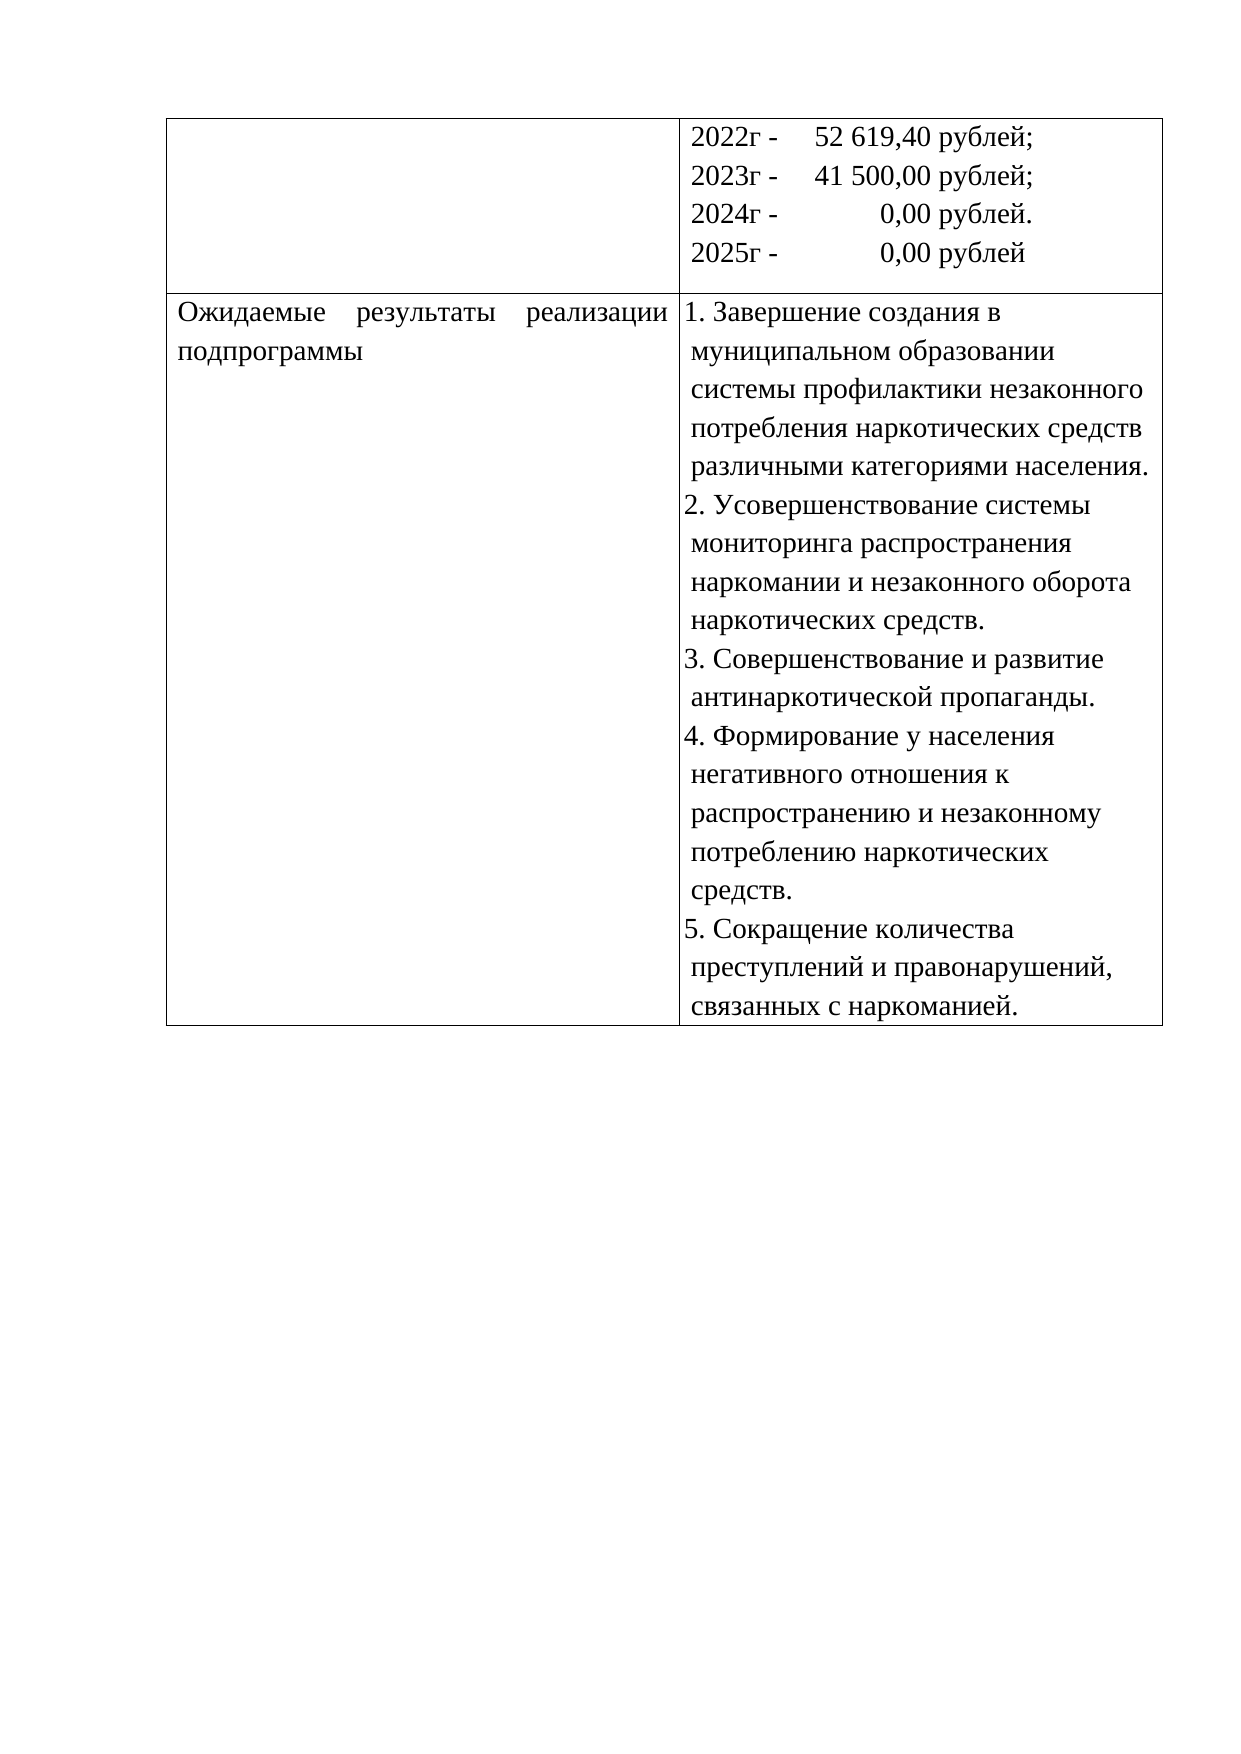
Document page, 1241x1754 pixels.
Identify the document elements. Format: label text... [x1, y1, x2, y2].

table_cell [167, 119, 679, 293]
table_cell 1. Завершение создания в муниципальном образовании системы профилактики незаконного потребления наркотических средств различными категориями населения. 2. Усовершенствование системы мониторинга распространения наркомании и незаконного оборота наркотических средств. 3. Совершенствование и развитие антинаркотической пропаганды. 4. Формирование у населения негативного отношения к распространению и незаконному потреблению наркотических средств. 5. Сокращение количества преступлений и правонарушений, связанных с наркоманией. [680, 294, 1162, 1025]
table_cell Ожидаемые результаты реализации подпрограммы [167, 294, 679, 1025]
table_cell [680, 119, 1162, 293]
